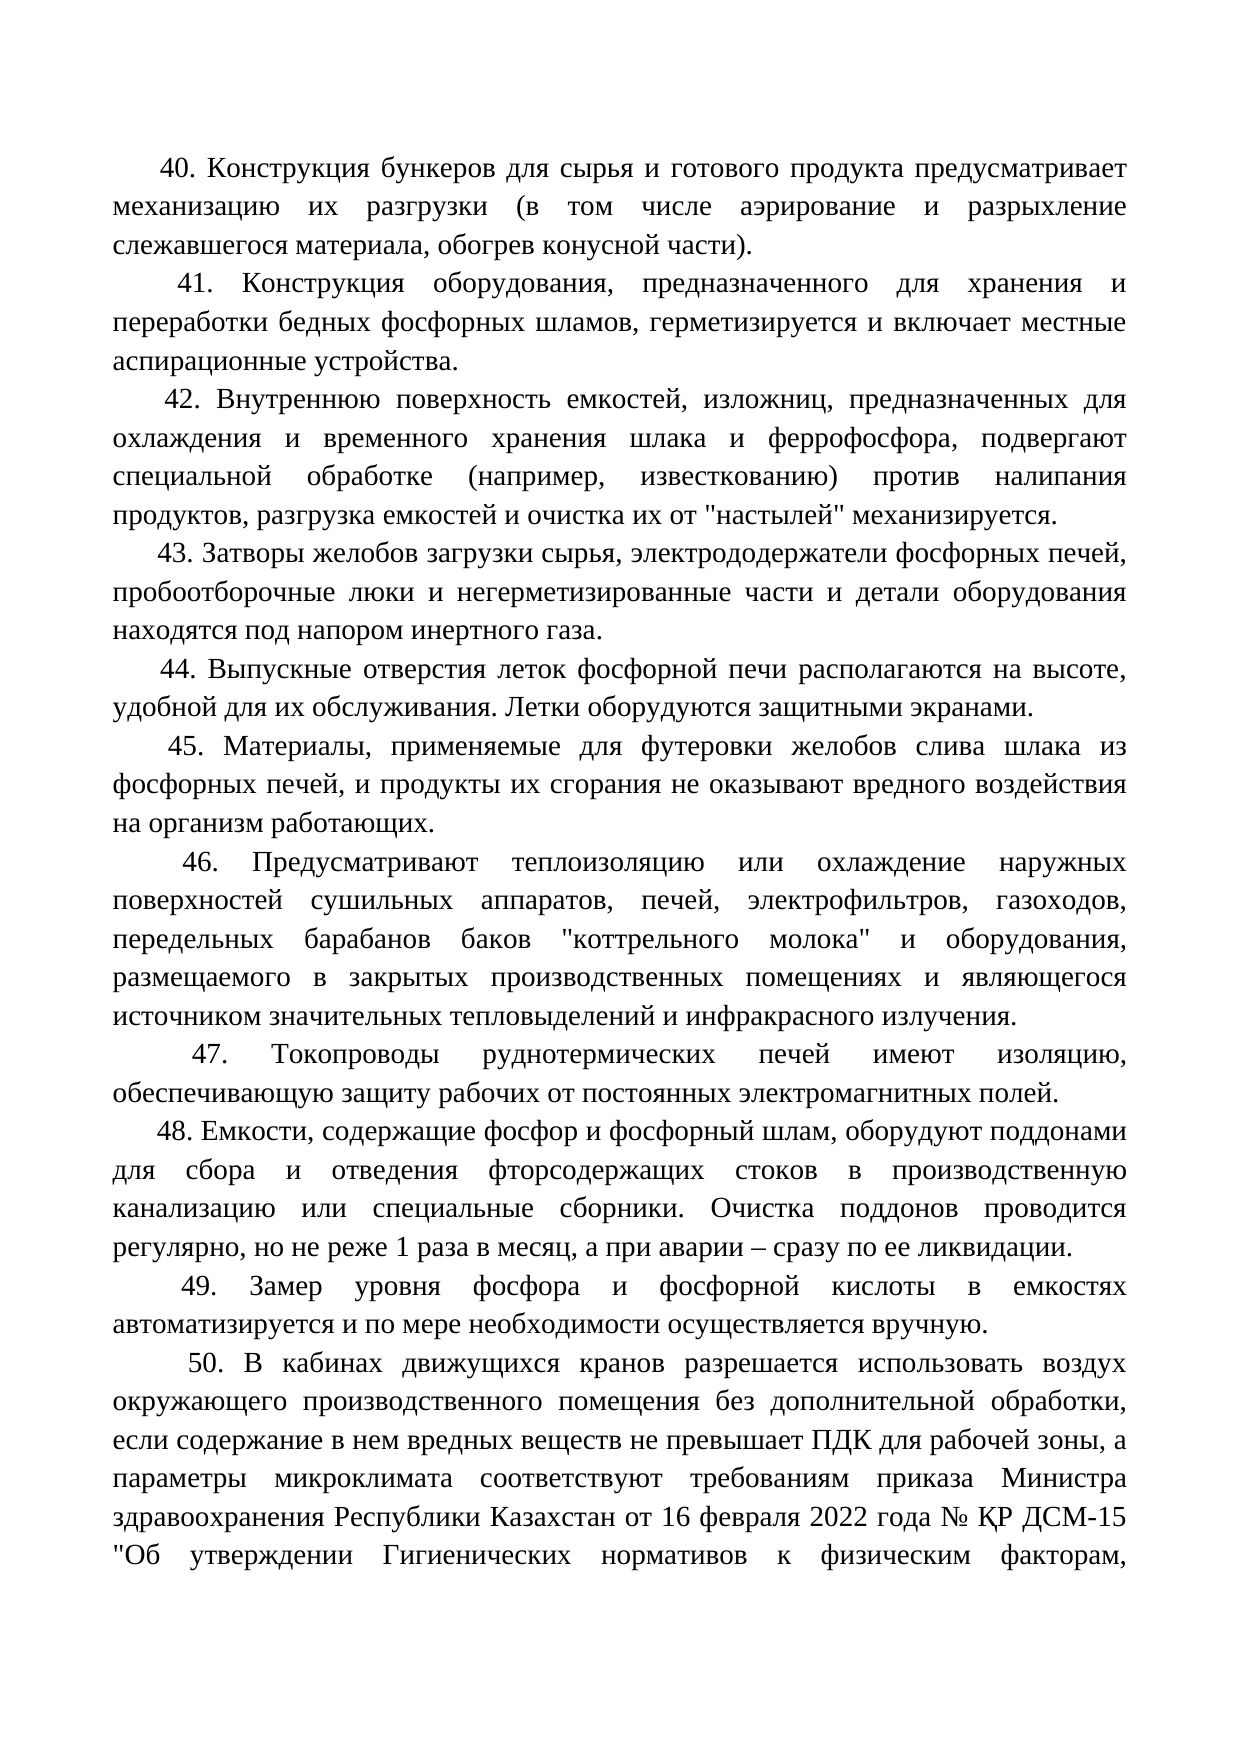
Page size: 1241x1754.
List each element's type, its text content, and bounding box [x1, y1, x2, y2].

text 48. Емкости, содержащие фосфор и фосфорный шлам, оборудуют поддонами для сбора и отведения фторсодержащих стоков в производственную канализацию или специальные сборники. Очистка поддонов проводится регулярно, но не реже 1 раза в месяц, а при аварии – сразу по ее ликвидации. [112, 1113, 1128, 1263]
text 42. Внутреннюю поверхность емкостей, изложниц, предназначенных для охлаждения и временного хранения шлака и феррофосфора, подвергают специальной обработке (например, известкованию) против налипания продуктов, разгрузка емкостей и очистка их от "настылей" механизируется. [112, 381, 1128, 530]
text 49. Замер уровня фосфора и фосфорной кислоты в емкостях автоматизируется и по мере необходимости осуществляется вручную. [112, 1268, 1128, 1340]
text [112, 1345, 1128, 1571]
text 45. Материалы, применяемые для футеровки желобов слива шлака из фосфорных печей, и продукты их сгорания не оказывают вредного воздействия на организм работающих. [112, 728, 1128, 839]
text 47. Токопроводы руднотермических печей имеют изоляцию, обеспечивающую защиту рабочих от постоянных электромагнитных полей. [112, 1036, 1128, 1108]
text 41. Конструкция оборудования, предназначенного для хранения и переработки бедных фосфорных шламов, герметизируется и включает местные аспирационные устройства. [112, 266, 1128, 376]
text 46. Предусматривают теплоизоляцию или охлаждение наружных поверхностей сушильных аппаратов, печей, электрофильтров, газоходов, передельных барабанов баков "коттрельного молока" и оборудования, размещаемого в закрытых производственных помещениях и являющегося источником значительных тепловыделений и инфракрасного излучения. [112, 844, 1128, 1031]
text 44. Выпускные отверстия леток фосфорной печи располагаются на высоте, удобной для их обслуживания. Летки оборудуются защитными экранами. [112, 651, 1128, 723]
text 40. Конструкция бункеров для сырья и готового продукта предусматривает механизацию их разгрузки (в том числе аэрирование и разрыхление слежавшегося материала, обогрев конусной части). [112, 150, 1128, 261]
text 43. Затворы желобов загрузки сырья, электрододержатели фосфорных печей, пробоотборочные люки и негерметизированные части и детали оборудования находятся под напором инертного газа. [112, 535, 1128, 646]
